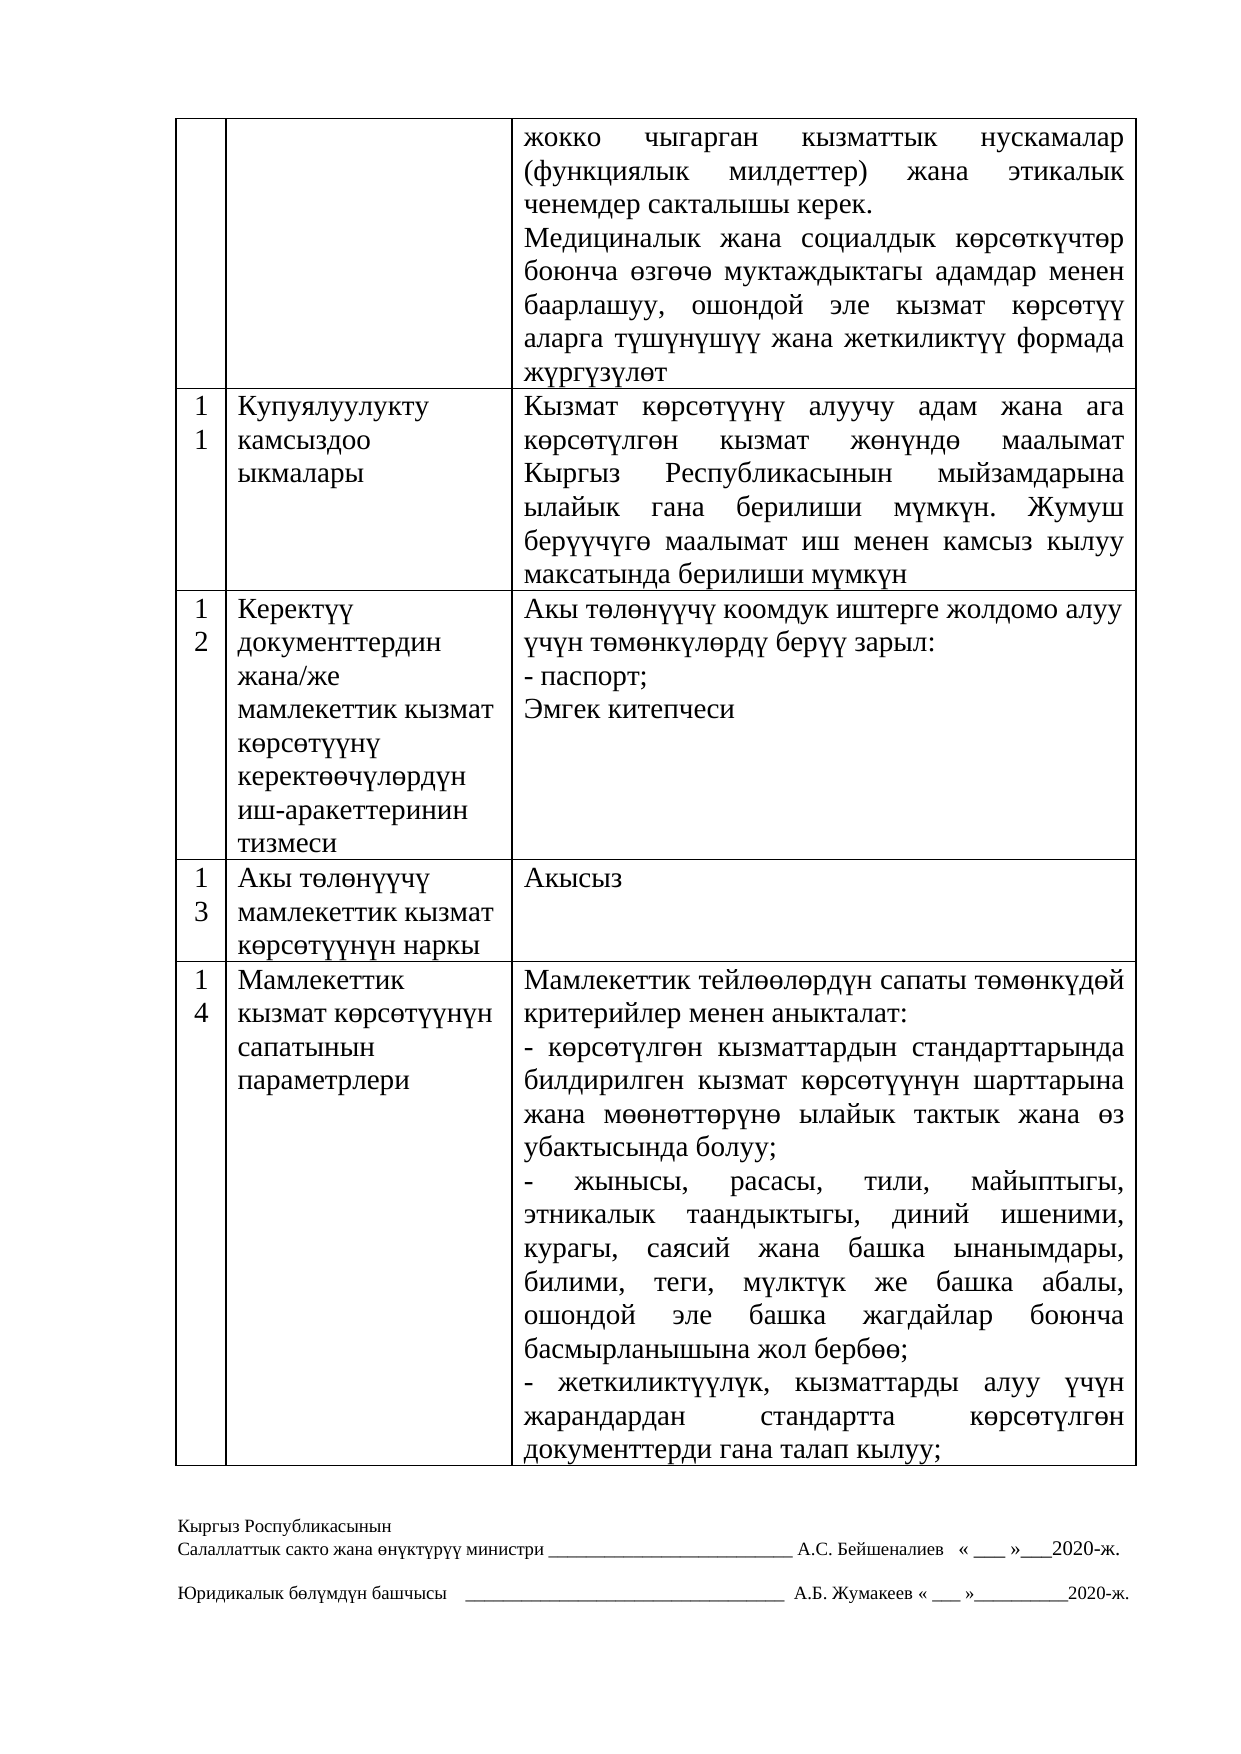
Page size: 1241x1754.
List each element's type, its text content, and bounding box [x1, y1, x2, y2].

table_cell Кызмат көрсөтүүнү алуучу адам жана ага көрсөтүлгөн кызмат жөнүндө маалымат Кыргыз Республикасынын мыйзамдарына ылайык гана берилиши мүмкүн. Жумуш берүүчүгө маалымат иш менен камсыз кылуу максатында берилиши мүмкүн [513, 389, 1135, 590]
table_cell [513, 119, 1135, 387]
table_cell Акы төлөнүүчү коомдук иштерге жолдомо алуу үчүн төмөнкүлөрдү берүү зарыл: - паспорт; Эмгек китепчеси [513, 591, 1135, 859]
table_cell 14 [177, 962, 225, 1465]
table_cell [227, 962, 511, 1465]
table_cell 11 [177, 389, 225, 590]
table_cell 13 [177, 860, 225, 961]
table_cell Керектүү документтердин жана/же мамлекеттик кызмат көрсөтүүнү керектөөчүлөрдүн иш-аракеттеринин тизмеси [227, 591, 511, 859]
table_cell 10 [177, 119, 225, 387]
table_cell Акысыз [513, 860, 1135, 961]
table_cell Купуялуулукту камсыздоо ыкмалары [227, 389, 511, 590]
table_cell 12 [177, 591, 225, 859]
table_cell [513, 962, 1135, 1465]
table_cell Акы төлөнүүчү мамлекеттик кызмат көрсөтүүнүн наркы [227, 860, 511, 961]
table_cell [227, 119, 511, 387]
